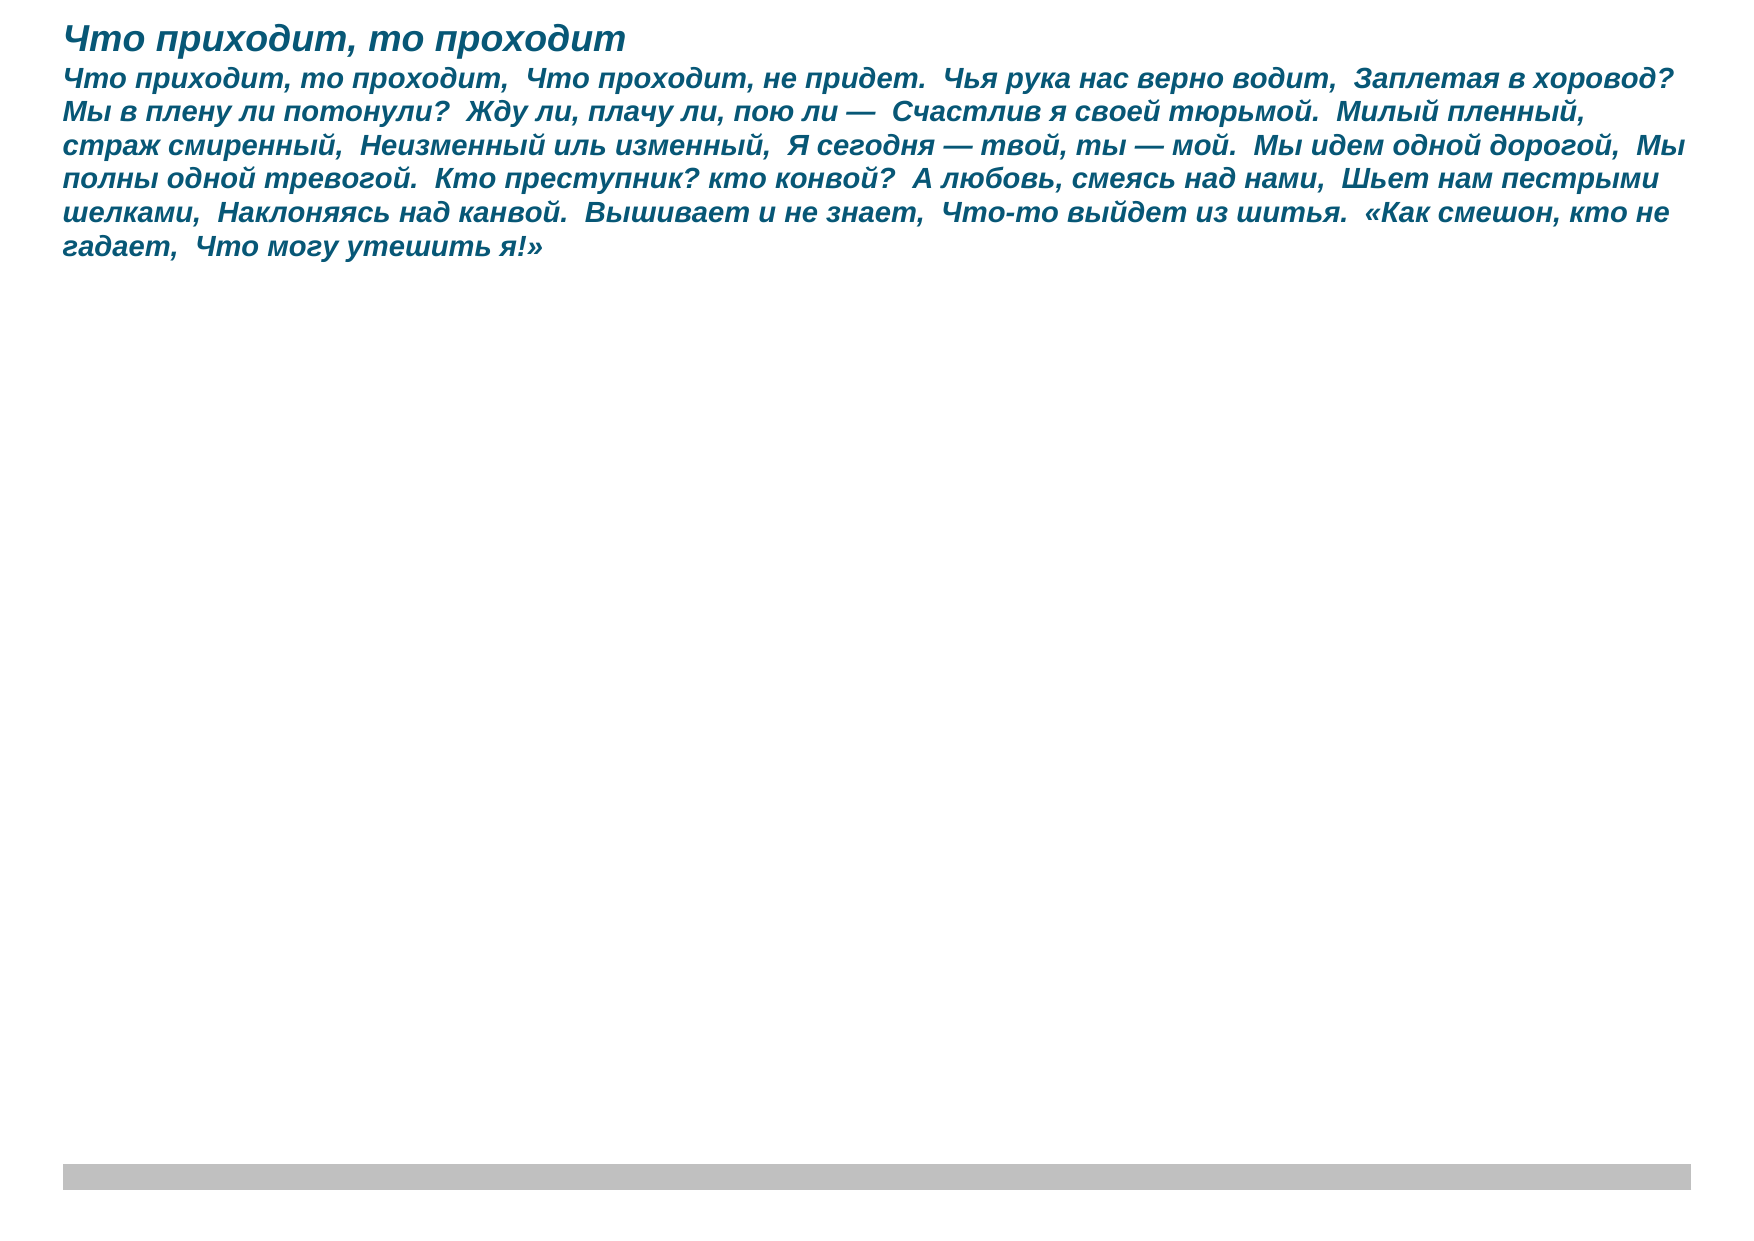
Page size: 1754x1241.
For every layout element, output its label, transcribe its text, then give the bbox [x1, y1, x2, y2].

text Что приходит, то проходит, [62, 61, 1691, 262]
subtitle Что приходит, то проходит [62, 17, 1691, 60]
